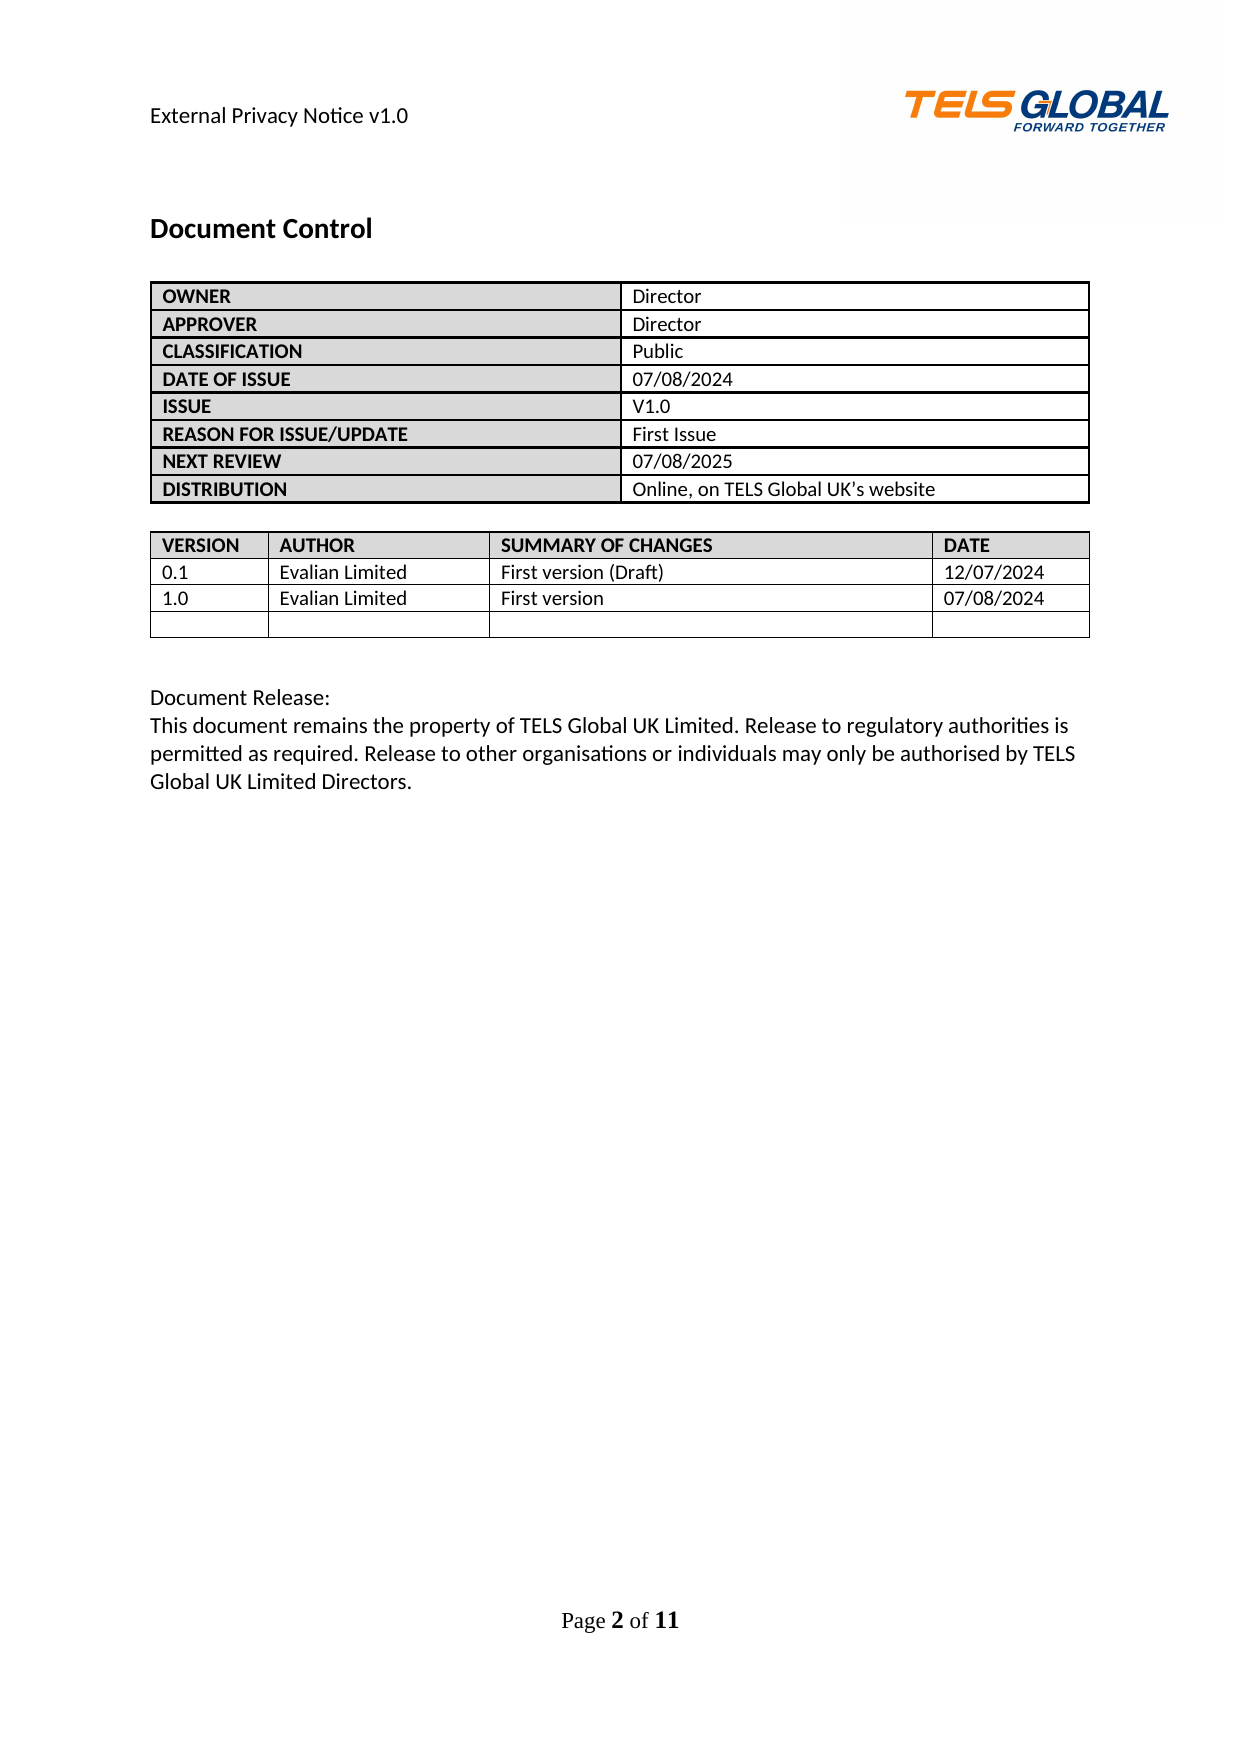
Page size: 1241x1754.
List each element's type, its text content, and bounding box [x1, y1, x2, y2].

table_cell 0.1 [151, 559, 268, 584]
text Document Release: [150, 683, 1090, 711]
table_cell Public [622, 339, 1088, 364]
table_cell NEXT REVIEW [152, 449, 620, 474]
table_cell ISSUE [152, 394, 620, 419]
table_cell First version (Draft) [490, 559, 932, 584]
table_cell 1.0 [151, 585, 268, 611]
table_header AUTHOR [269, 533, 489, 558]
table_header SUMMARY OF CHANGES [490, 533, 932, 558]
table_cell Director [622, 311, 1088, 336]
table_cell 07/08/2024 [622, 366, 1088, 391]
table_header DATE [933, 533, 1089, 558]
picture [842, 0, 1224, 221]
table_cell 07/08/2025 [622, 449, 1088, 474]
table_cell [933, 612, 1089, 637]
table_cell DATE OF ISSUE [152, 366, 620, 391]
table_header OWNER [152, 284, 620, 309]
table_cell [490, 612, 932, 637]
text Document Control [150, 210, 1090, 246]
text This document remains the property of TELS Global UK Limited. Release to regulatory authorities is permitted as required. Release to other organisations or individuals may only be authorised by TELS Global UK Limited Directors. [150, 711, 1090, 796]
table_header Director [622, 284, 1088, 309]
table_cell [151, 612, 268, 637]
table_cell [269, 612, 489, 637]
table_cell V1.0 [622, 394, 1088, 419]
table_cell 07/08/2024 [933, 585, 1089, 611]
table_cell Online, on TELS Global UK’s website [622, 476, 1088, 501]
table_cell APPROVER [152, 311, 620, 336]
table_cell Evalian Limited [269, 559, 489, 584]
table_cell CLASSIFICATION [152, 339, 620, 364]
table_cell DISTRIBUTION [152, 476, 620, 501]
table_cell First version [490, 585, 932, 611]
table_cell First Issue [622, 421, 1088, 446]
table_cell REASON FOR ISSUE/UPDATE [152, 421, 620, 446]
table_header VERSION [151, 533, 268, 558]
table_cell Evalian Limited [269, 585, 489, 611]
table_cell 12/07/2024 [933, 559, 1089, 584]
